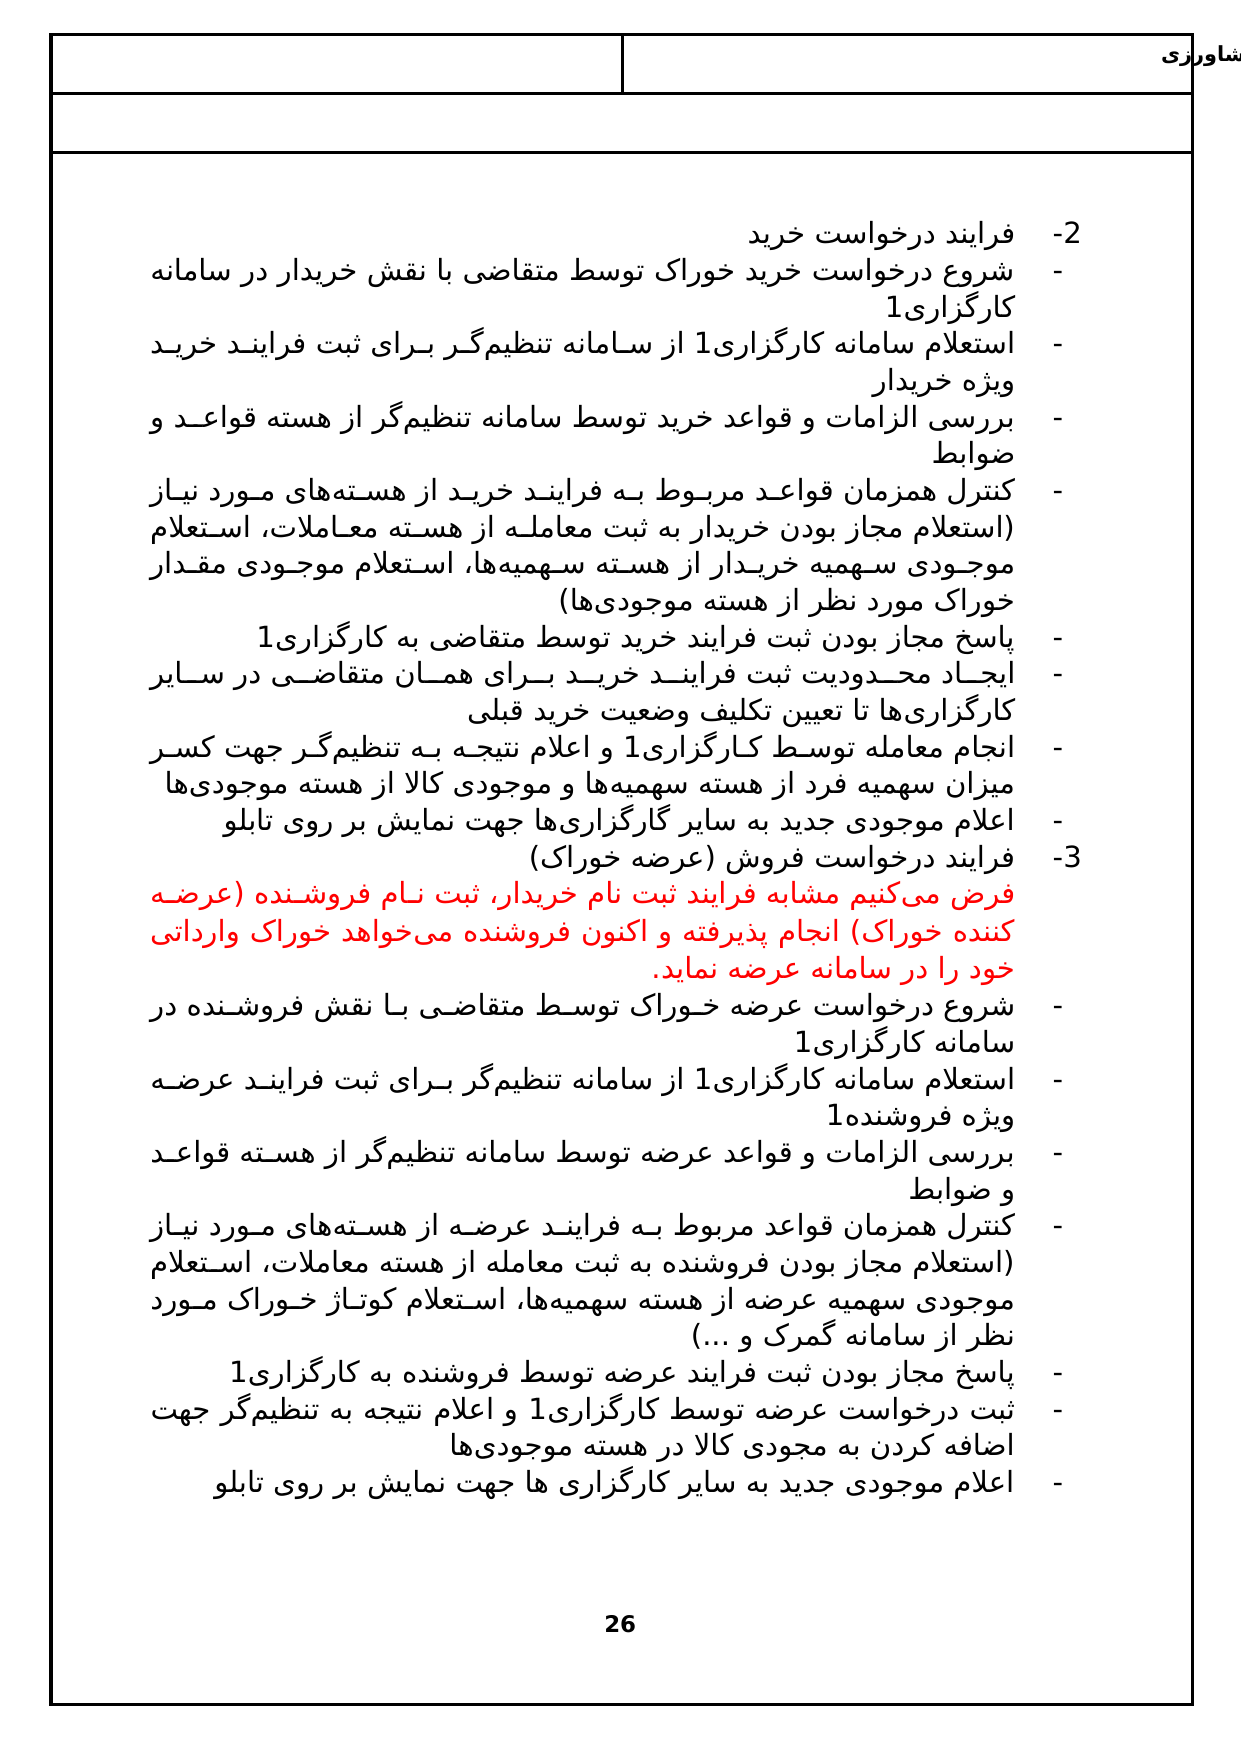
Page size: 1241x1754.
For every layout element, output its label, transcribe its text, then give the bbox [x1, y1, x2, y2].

list فرایند درخواست فروش (عرضه خوراک) [150, 840, 1053, 874]
list پاسخ مجاز بودن ثبت فرایند عرضه توسط فروشنده به کارگزاری1 [150, 1355, 1053, 1389]
list بررسی الزامات و قواعد عرضه توسط سامانه تنظیم‌گر از هسته قواعد و ضوابط [150, 1135, 1053, 1206]
list اعلام موجودی جدید به سایر کارگزاری ها جهت نمایش بر روی تابلو [150, 1465, 1053, 1499]
list بررسی الزامات و قواعد خرید توسط سامانه تنظیم‌گر از هسته قواعد و ضوابط [150, 400, 1053, 471]
list کنترل همزمان قواعد مربوط به فرایند عرضه از هسته‌های مورد نیاز (استعلام مجاز بودن فروشنده به ثبت معامله از هسته معاملات، استعلام موجودی سهمیه عرضه از هسته سهمیه‌ها، استعلام کوتاژ خوراک مورد نظر از سامانه گمرک و ...) [150, 1209, 1053, 1353]
list کنترل همزمان قواعد مربوط به فرایند خرید از هسته‌های مورد نیاز (استعلام مجاز بودن خریدار به ثبت معامله از هسته معاملات، استعلام موجودی سهمیه خریدار از هسته سهمیه‌ها، استعلام موجودی مقدار خوراک مورد نظر از هسته موجودی‌ها) [150, 473, 1053, 617]
list ثبت درخواست عرضه توسط کارگزاری1 و اعلام نتیجه به تنظیم‌گر جهت اضافه کردن به مجودی کالا در هسته موجودی‌ها [150, 1392, 1053, 1463]
list فرض می‌کنیم مشابه فرایند ثبت نام خریدار، ثبت نام فروشنده (عرضه کننده خوراک) انجام پذیرفته و اکنون فروشنده می‌خواهد خوراک وارداتی خود را در سامانه عرضه نماید. [150, 877, 1015, 985]
list شروع درخواست خرید خوراک توسط متقاضی با نقش خریدار در سامانه کارگزاری1 [150, 253, 1053, 324]
list شروع درخواست عرضه خوراک توسط متقاضی با نقش فروشنده در سامانه کارگزاری1 [150, 989, 1053, 1059]
list ایجاد محدودیت ثبت فرایند خرید برای همان متقاضی در سایر کارگزاری‌ها تا تعیین تکلیف وضعیت خرید قبلی [150, 657, 1053, 727]
list اعلام موجودی جدید به سایر گارگزاری‌ها جهت نمایش بر روی تابلو [150, 803, 1053, 837]
list انجام معامله توسط کارگزاری1 و اعلام نتیجه به تنظیم‌گر جهت کسر میزان سهمیه فرد از هسته سهمیه‌ها و موجودی کالا از هسته موجودی‌ها [150, 730, 1053, 801]
list استعلام سامانه کارگزاری1 از سامانه تنظیم‌گر برای ثبت فرایند خرید ویژه خریدار [150, 327, 1053, 397]
list فرایند درخواست خرید [150, 217, 1053, 251]
list استعلام سامانه کارگزاری1 از سامانه تنظیم‌گر برای ثبت فرایند عرضه ویژه فروشنده1 [150, 1062, 1053, 1133]
list پاسخ مجاز بودن ثبت فرایند خرید توسط متقاضی به کارگزاری1 [150, 620, 1053, 654]
